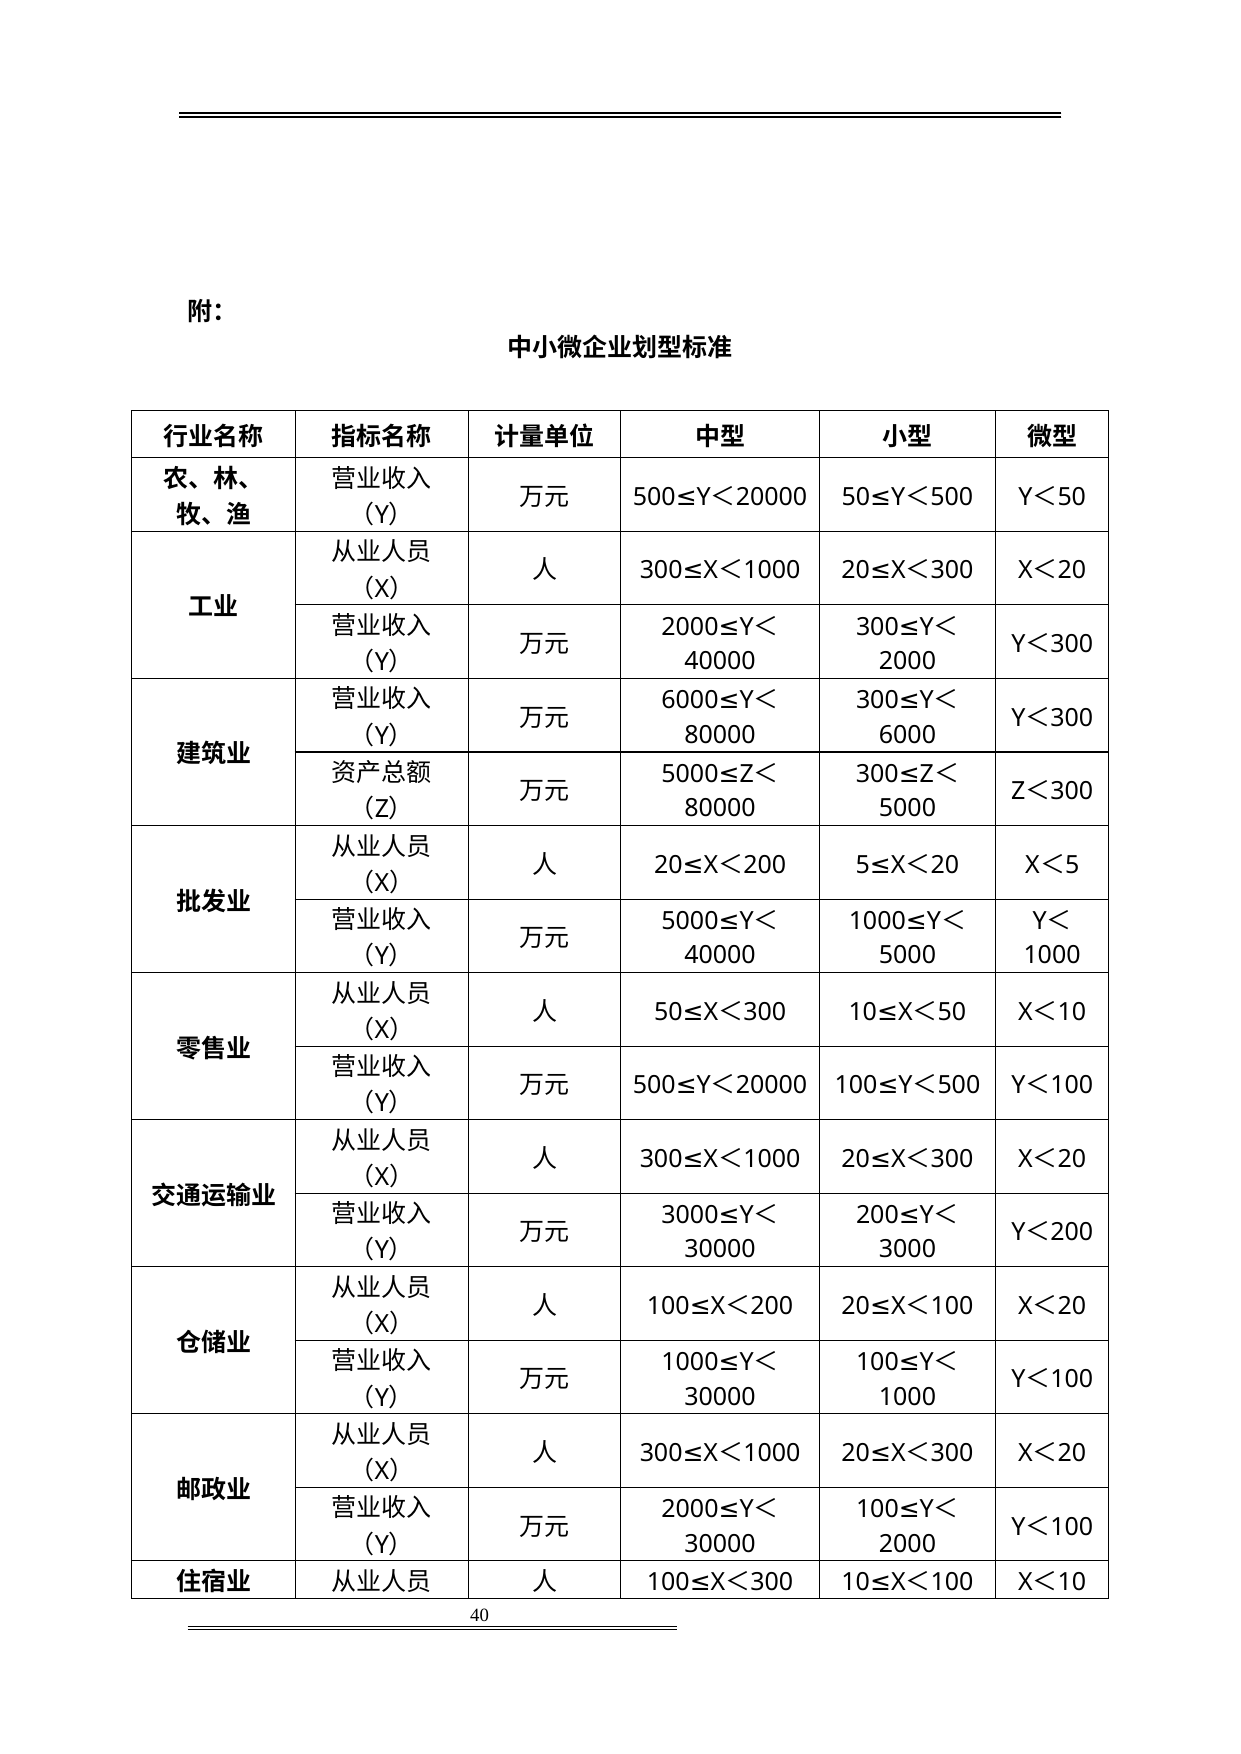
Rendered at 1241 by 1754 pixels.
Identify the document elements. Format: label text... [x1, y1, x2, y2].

table_cell Y＜50 [996, 458, 1108, 531]
table_cell 营业收入（Y） [296, 679, 468, 751]
table_cell 2000≤Y＜40000 [621, 605, 819, 678]
table_cell 人 [469, 1561, 620, 1598]
table_cell 10≤X＜100 [820, 1561, 995, 1598]
table_cell X＜20 [996, 1120, 1108, 1193]
table_cell 100≤Y＜1000 [820, 1341, 995, 1413]
table_cell 建筑业 [132, 679, 295, 825]
table_cell 从业人员（X） [296, 973, 468, 1046]
table_cell 万元 [469, 1488, 620, 1560]
table_cell 500≤Y＜20000 [621, 458, 819, 531]
table_cell 人 [469, 826, 620, 898]
table_cell 人 [469, 973, 620, 1046]
table_cell Z＜300 [996, 753, 1108, 825]
table_cell 营业收入（Y） [296, 1341, 468, 1413]
table_cell 万元 [469, 679, 620, 751]
table_cell Y＜300 [996, 679, 1108, 751]
table_header 中型 [621, 411, 819, 457]
table_cell 营业收入（Y） [296, 605, 468, 678]
table_cell 万元 [469, 900, 620, 972]
table_cell 仓储业 [132, 1267, 295, 1413]
table_cell 300≤Y＜2000 [820, 605, 995, 678]
table_cell 营业收入（Y） [296, 458, 468, 531]
table_cell 300≤Z＜5000 [820, 753, 995, 825]
table_cell 营业收入（Y） [296, 900, 468, 972]
table_cell 从业人员（X） [296, 1267, 468, 1340]
table_cell 从业人员（X） [296, 1120, 468, 1193]
table_cell X＜5 [996, 826, 1108, 898]
table_cell 20≤X＜300 [820, 1414, 995, 1487]
table_cell 批发业 [132, 826, 295, 972]
table_cell Y＜100 [996, 1341, 1108, 1413]
table_cell X＜20 [996, 532, 1108, 604]
table_cell 300≤X＜1000 [621, 1414, 819, 1487]
table_cell 5000≤Y＜40000 [621, 900, 819, 972]
table_cell 100≤X＜200 [621, 1267, 819, 1340]
table_cell 营业收入（Y） [296, 1194, 468, 1266]
table_cell 300≤X＜1000 [621, 1120, 819, 1193]
table_cell 100≤Y＜2000 [820, 1488, 995, 1560]
table_cell 50≤Y＜500 [820, 458, 995, 531]
table_cell 5≤X＜20 [820, 826, 995, 898]
table_cell 100≤X＜300 [621, 1561, 819, 1598]
table_cell 万元 [469, 1341, 620, 1413]
table_cell X＜10 [996, 973, 1108, 1046]
table_cell 资产总额（Z） [296, 753, 468, 825]
table_cell 6000≤Y＜80000 [621, 679, 819, 751]
text 中小微企业划型标准 [187, 327, 1053, 364]
table_cell Y＜100 [996, 1047, 1108, 1119]
table_cell 万元 [469, 605, 620, 678]
table_header 微型 [996, 411, 1108, 457]
table_cell 1000≤Y＜30000 [621, 1341, 819, 1413]
table_cell 住宿业 [132, 1561, 295, 1598]
table_cell 营业收入（Y） [296, 1047, 468, 1119]
table_cell 万元 [469, 753, 620, 825]
table_cell 邮政业 [132, 1414, 295, 1560]
table_cell 从业人员（X） [296, 532, 468, 604]
table_cell 从业人员（X） [296, 1561, 468, 1598]
table_cell 营业收入（Y） [296, 1488, 468, 1560]
table_cell X＜20 [996, 1267, 1108, 1340]
table_cell 从业人员（X） [296, 1414, 468, 1487]
text 附： [187, 291, 1053, 327]
table_cell X＜10 [996, 1561, 1108, 1598]
table_cell 万元 [469, 458, 620, 531]
table_cell 50≤X＜300 [621, 973, 819, 1046]
table_cell 万元 [469, 1194, 620, 1266]
table_cell 人 [469, 1120, 620, 1193]
table_cell 万元 [469, 1047, 620, 1119]
table_cell 20≤X＜100 [820, 1267, 995, 1340]
table_cell 300≤X＜1000 [621, 532, 819, 604]
table_header 指标名称 [296, 411, 468, 457]
table_cell 10≤X＜50 [820, 973, 995, 1046]
table_cell 人 [469, 532, 620, 604]
table_cell Y＜200 [996, 1194, 1108, 1266]
table_cell Y＜1000 [996, 900, 1108, 972]
table_cell 3000≤Y＜30000 [621, 1194, 819, 1266]
table_header 小型 [820, 411, 995, 457]
table_cell 20≤X＜200 [621, 826, 819, 898]
table_header 计量单位 [469, 411, 620, 457]
table_cell 100≤Y＜500 [820, 1047, 995, 1119]
table_cell X＜20 [996, 1414, 1108, 1487]
table_cell Y＜100 [996, 1488, 1108, 1560]
table_cell 农、林、牧、渔 [132, 458, 295, 531]
table_cell 工业 [132, 532, 295, 678]
table_cell 2000≤Y＜30000 [621, 1488, 819, 1560]
table_header 行业名称 [132, 411, 295, 457]
table_cell 1000≤Y＜5000 [820, 900, 995, 972]
table_cell 交通运输业 [132, 1120, 295, 1266]
table_cell 200≤Y＜3000 [820, 1194, 995, 1266]
table_cell 5000≤Z＜80000 [621, 753, 819, 825]
table_cell 300≤Y＜6000 [820, 679, 995, 751]
table_cell 500≤Y＜20000 [621, 1047, 819, 1119]
table_cell 人 [469, 1267, 620, 1340]
table_cell 人 [469, 1414, 620, 1487]
table_cell Y＜300 [996, 605, 1108, 678]
table_cell 从业人员（X） [296, 826, 468, 898]
table_cell 20≤X＜300 [820, 532, 995, 604]
table_cell 20≤X＜300 [820, 1120, 995, 1193]
table_cell 零售业 [132, 973, 295, 1119]
